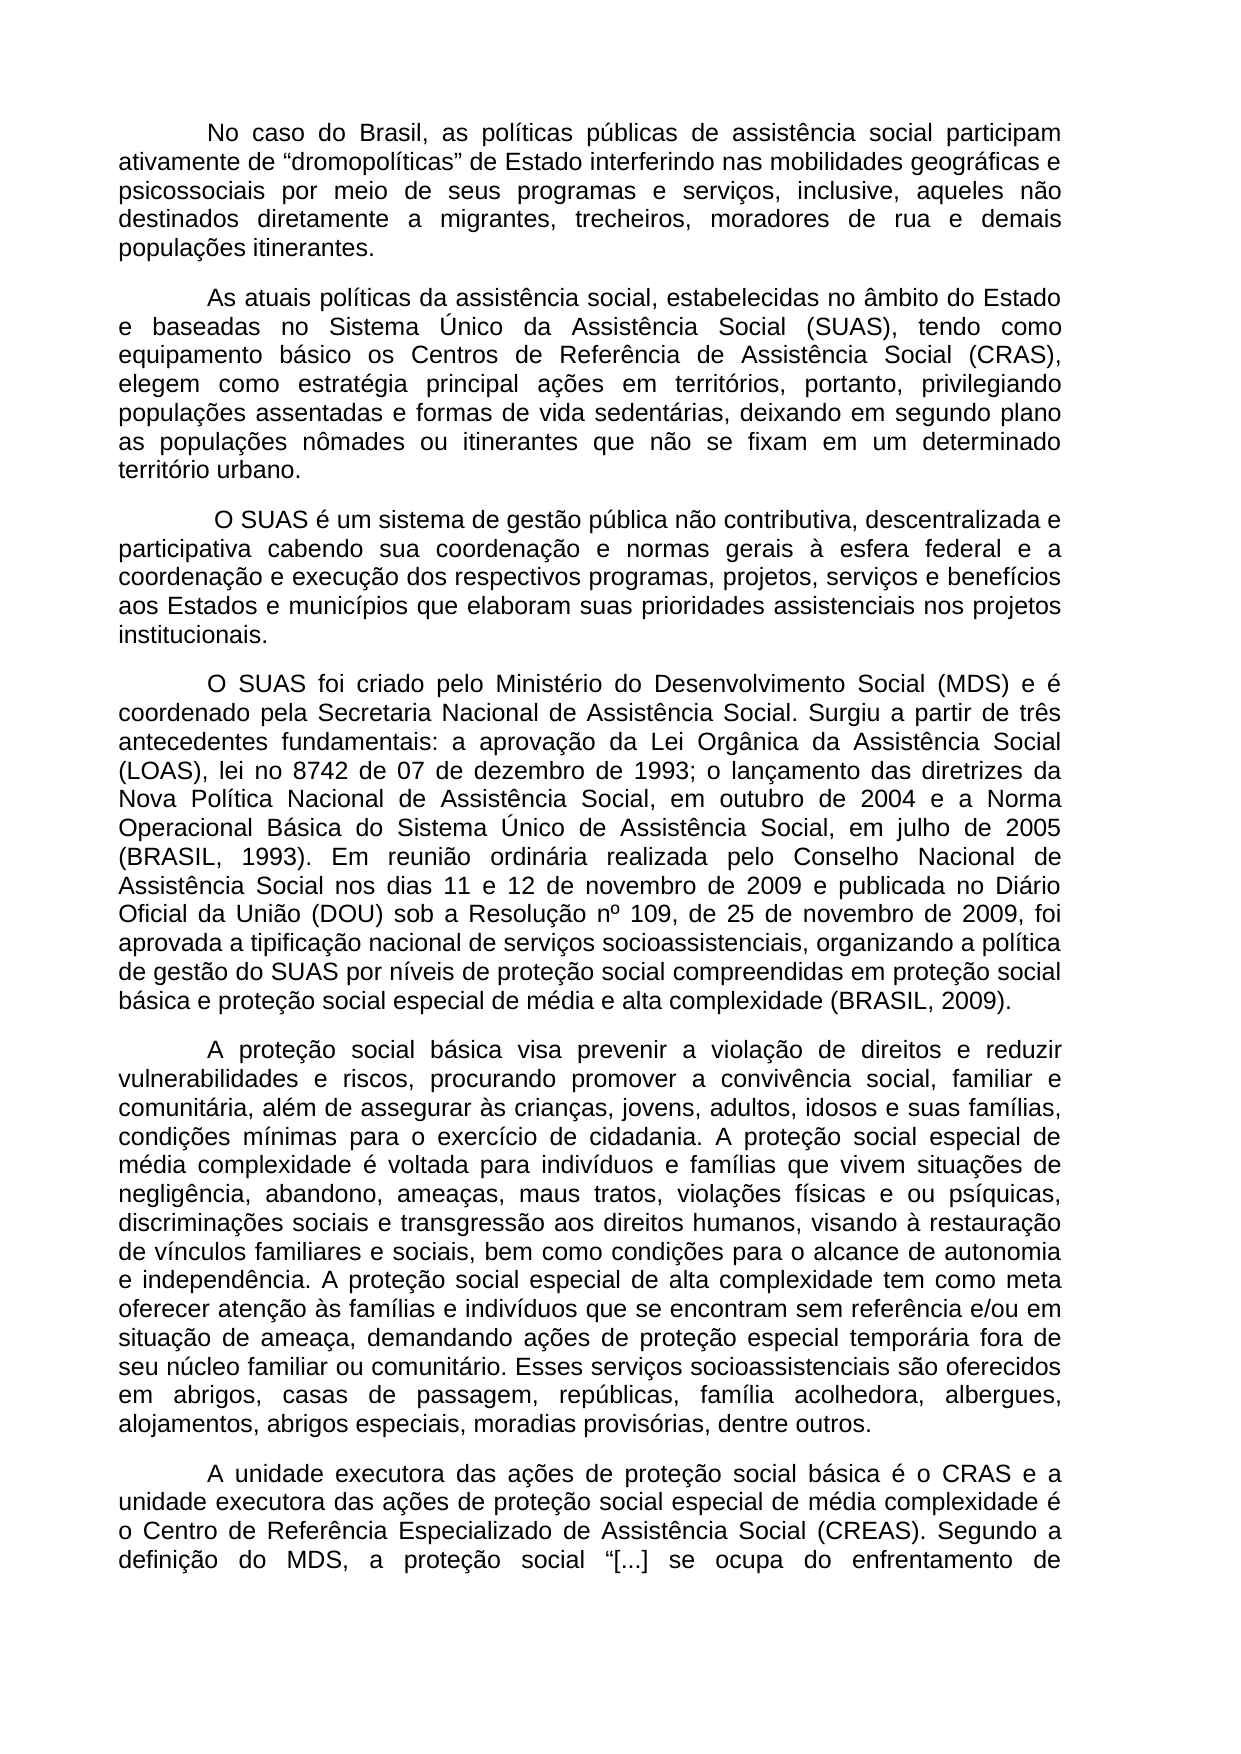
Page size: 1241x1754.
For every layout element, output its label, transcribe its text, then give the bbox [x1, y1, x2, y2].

text No caso do Brasil, as políticas públicas de assistência social participam ativamente de “dromopolíticas” de Estado interferindo nas mobilidades geográficas e psicossociais por meio de seus programas e serviços, inclusive, aqueles não destinados diretamente a migrantes, trecheiros, moradores de rua e demais populações itinerantes. [118, 118, 1063, 262]
text O SUAS é um sistema de gestão pública não contributiva, descentralizada e participativa cabendo sua coordenação e normas gerais à esfera federal e a coordenação e execução dos respectivos programas, projetos, serviços e benefícios aos Estados e municípios que elaboram suas prioridades assistenciais nos projetos institucionais. [118, 505, 1063, 648]
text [118, 1458, 1063, 1573]
text A proteção social básica visa prevenir a violação de direitos e reduzir vulnerabilidades e riscos, procurando promover a convivência social, familiar e comunitária, além de assegurar às crianças, jovens, adultos, idosos e suas famílias, condições mínimas para o exercício de cidadania. A proteção social especial de média complexidade é voltada para indivíduos e famílias que vivem situações de negligência, abandono, ameaças, maus tratos, violações físicas e ou psíquicas, discriminações sociais e transgressão aos direitos humanos, visando à restauração de vínculos familiares e sociais, bem como condições para o alcance de autonomia e independência. A proteção social especial de alta complexidade tem como meta oferecer atenção às famílias e indivíduos que se encontram sem referência e/ou em situação de ameaça, demandando ações de proteção especial temporária fora de seu núcleo familiar ou comunitário. Esses serviços socioassistenciais são oferecidos em abrigos, casas de passagem, repúblicas, família acolhedora, albergues, alojamentos, abrigos especiais, moradias provisórias, dentre outros. [118, 1035, 1063, 1438]
text O SUAS foi criado pelo Ministério do Desenvolvimento Social (MDS) e é coordenado pela Secretaria Nacional de Assistência Social. Surgiu a partir de três antecedentes fundamentais: a aprovação da Lei Orgânica da Assistência Social (LOAS), lei no 8742 de 07 de dezembro de 1993; o lançamento das diretrizes da Nova Política Nacional de Assistência Social, em outubro de 2004 e a Norma Operacional Básica do Sistema Único de Assistência Social, em julho de 2005 (BRASIL, 1993). Em reunião ordinária realizada pelo Conselho Nacional de Assistência Social nos dias 11 e 12 de novembro de 2009 e publicada no Diário Oficial da União (DOU) sob a Resolução nº 109, de 25 de novembro de 2009, foi aprovada a tipificação nacional de serviços socioassistenciais, organizando a política de gestão do SUAS por níveis de proteção social compreendidas em proteção social básica e proteção social especial de média e alta complexidade (BRASIL, 2009). [118, 669, 1063, 1014]
text As atuais políticas da assistência social, estabelecidas no âmbito do Estado e baseadas no Sistema Único da Assistência Social (SUAS), tendo como equipamento básico os Centros de Referência de Assistência Social (CRAS), elegem como estratégia principal ações em territórios, portanto, privilegiando populações assentadas e formas de vida sedentárias, deixando em segundo plano as populações nômades ou itinerantes que não se fixam em um determinado território urbano. [118, 283, 1063, 484]
